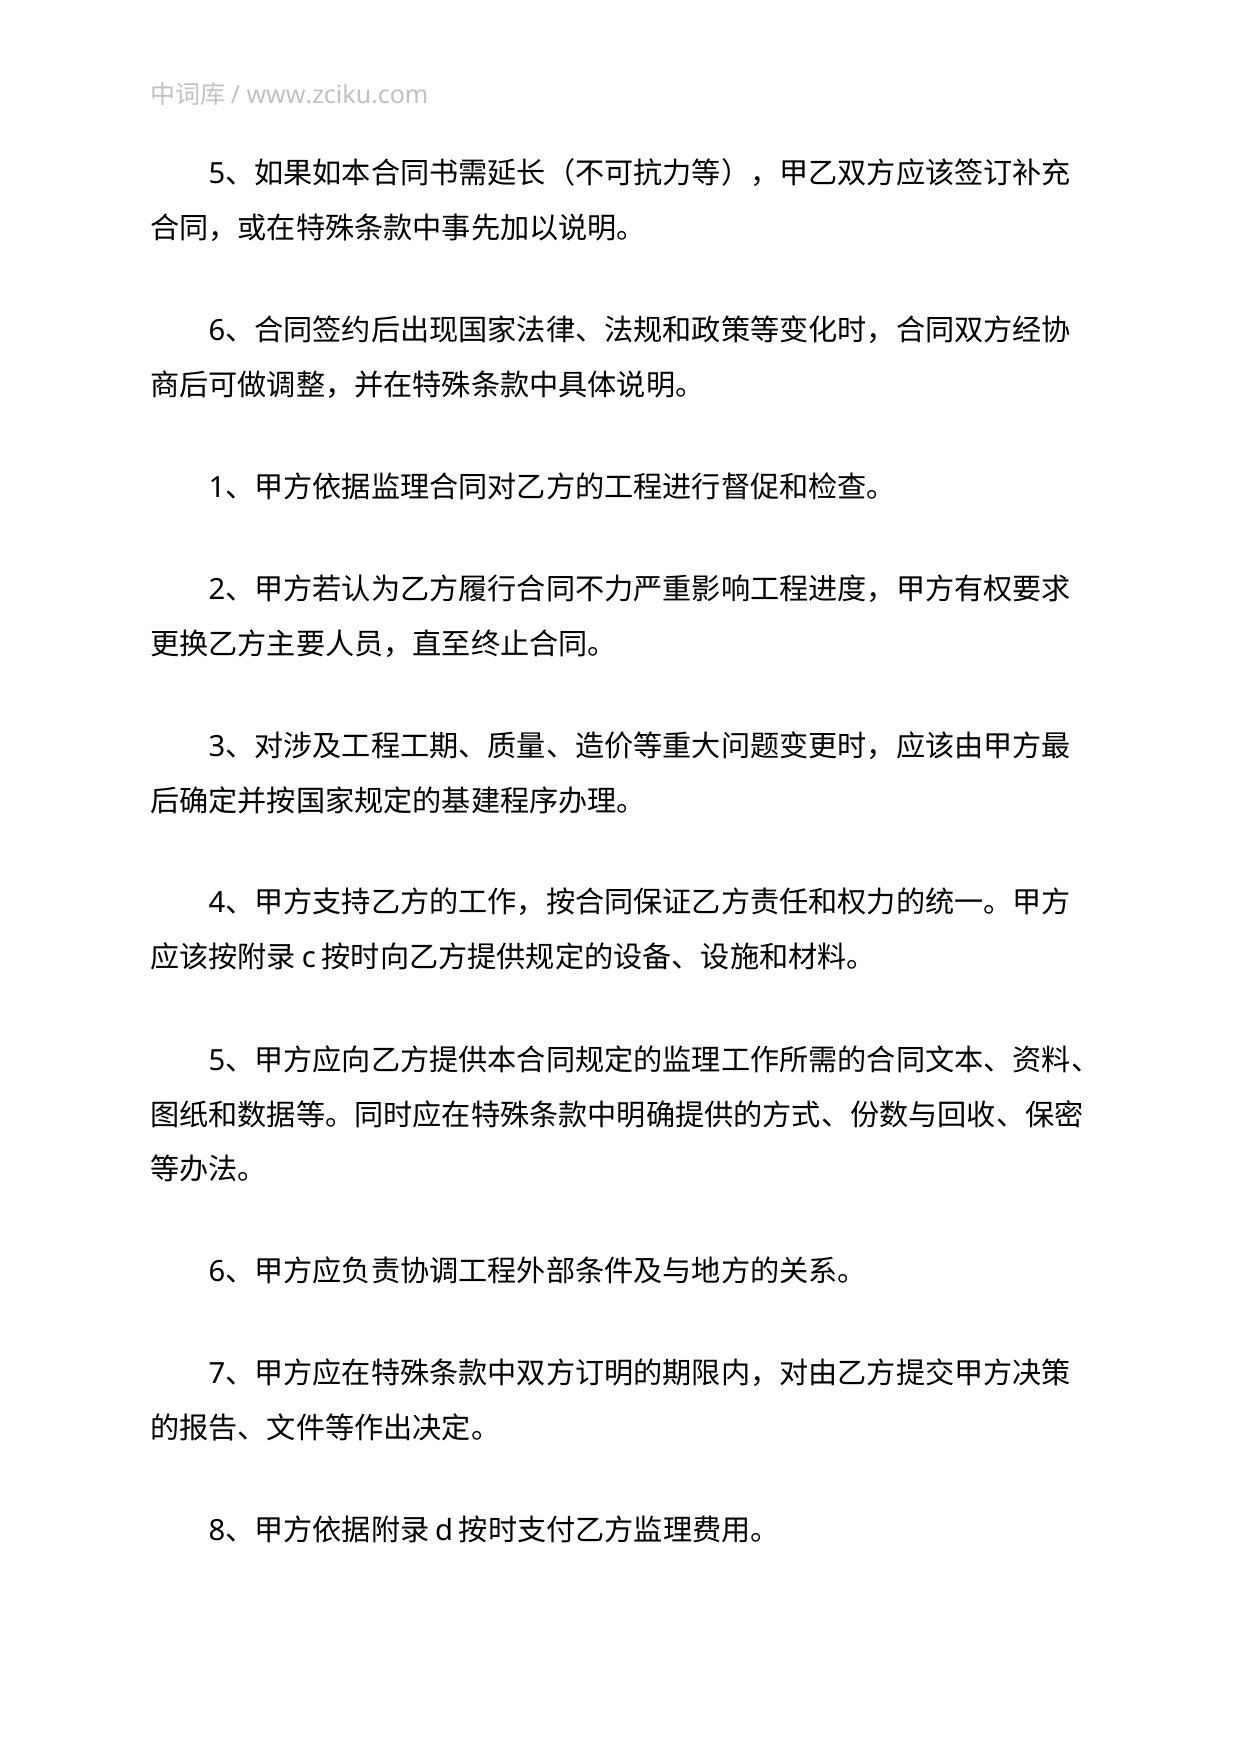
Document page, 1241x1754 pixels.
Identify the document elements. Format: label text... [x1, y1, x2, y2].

text 4、甲方支持乙方的工作，按合同保证乙方责任和权力的统一。甲方应该按附录c按时向乙方提供规定的设备、设施和材料。 [150, 879, 1090, 976]
text 3、对涉及工程工期、质量、造价等重大问题变更时，应该由甲方最后确定并按国家规定的基建程序办理。 [150, 722, 1090, 819]
text 8、甲方依据附录d按时支付乙方监理费用。 [150, 1506, 1090, 1549]
text 5、甲方应向乙方提供本合同规定的监理工作所需的合同文本、资料、图纸和数据等。同时应在特殊条款中明确提供的方式、份数与回收、保密等办法。 [150, 1036, 1090, 1188]
text 5、如果如本合同书需延长（不可抗力等），甲乙双方应该签订补充合同，或在特殊条款中事先加以说明。 [150, 150, 1090, 247]
text 6、甲方应负责协调工程外部条件及与地方的关系。 [150, 1248, 1090, 1290]
text 7、甲方应在特殊条款中双方订明的期限内，对由乙方提交甲方决策的报告、文件等作出决定。 [150, 1350, 1090, 1447]
text 6、合同签约后出现国家法律、法规和政策等变化时，合同双方经协商后可做调整，并在特殊条款中具体说明。 [150, 307, 1090, 404]
text 2、甲方若认为乙方履行合同不力严重影响工程进度，甲方有权要求更换乙方主要人员，直至终止合同。 [150, 566, 1090, 663]
text 1、甲方依据监理合同对乙方的工程进行督促和检查。 [150, 463, 1090, 506]
